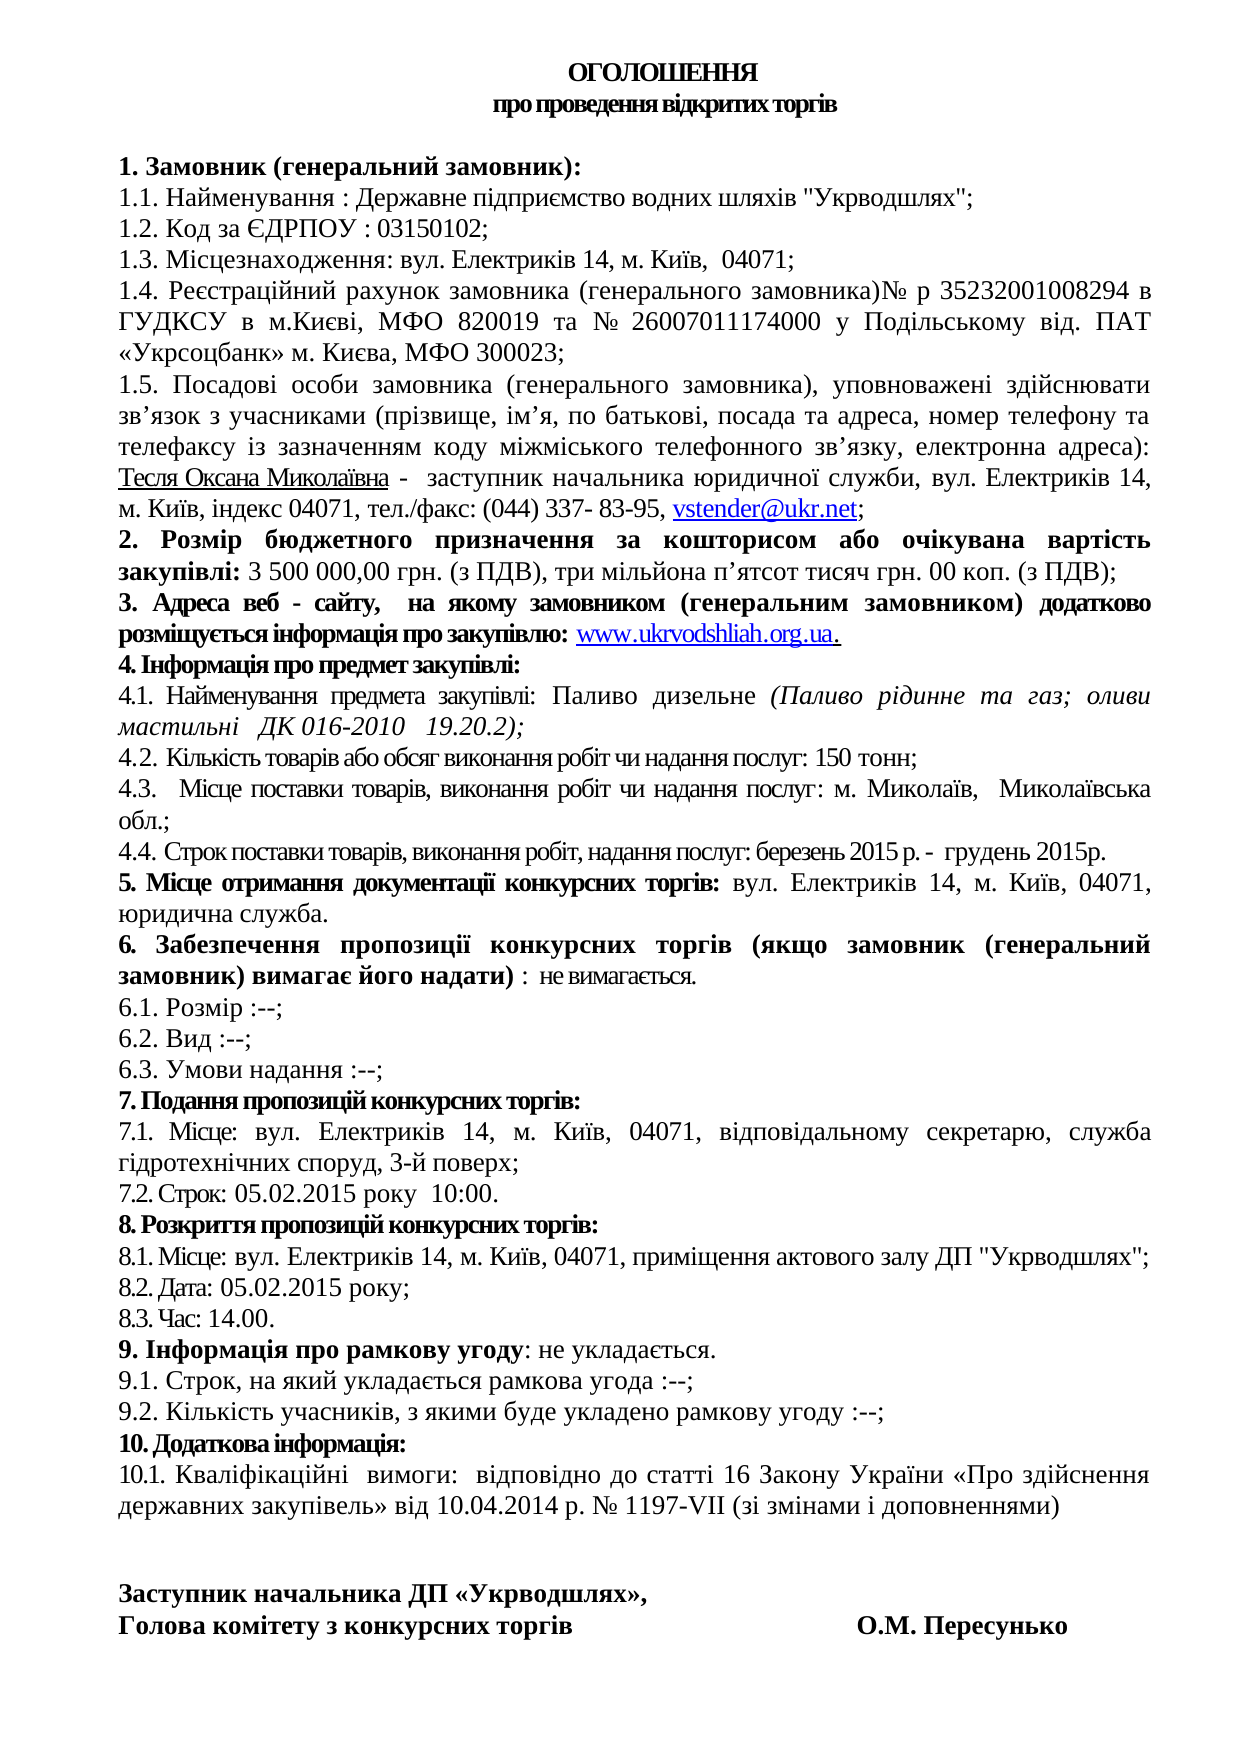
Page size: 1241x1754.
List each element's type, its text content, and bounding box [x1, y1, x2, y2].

text Голова комітету з конкурсних торгів О.М. Пересунько [118, 1609, 1152, 1640]
text 1.5. Посадові особи замовника (генерального замовника), уповноважені здійснювати зв’язок з учасниками (прізвище, ім’я, по батькові, посада та адреса, номер телефону та телефаксу із зазначенням коду міжміського телефонного зв’язку, електронна адреса): Тесля Оксана Миколаївна - заступник начальника юридичної служби, вул. Електриків 14, м. Київ, індекс 04071, тел./факс: (044) 337- 83-95, vstender@ukr.net; [118, 368, 1152, 523]
text ОГОЛОШЕННЯ [118, 56, 1210, 87]
text 1.3. Місцезнаходження: вул. Електриків 14, м. Київ, 04071; [118, 243, 1152, 274]
text 4.2. Кількість товарів або обсяг виконання робіт чи надання послуг: 150 тонн; [118, 741, 1152, 773]
text 8.1. Місце: вул. Електриків 14, м. Київ, 04071, приміщення актового залу ДП "Укрводшлях"; [118, 1240, 1152, 1271]
text 8. Розкриття пропозицій конкурсних торгів: [118, 1209, 1152, 1240]
text 1.4. Реєстраційний рахунок замовника (генерального замовника)№ р 35232001008294 в ГУДКСУ в м.Києві, МФО 820019 та № 26007011174000 у Подільському від. ПАТ «Укрсоцбанк» м. Києва, МФО 300023; [118, 274, 1152, 368]
text 9.1. Строк, на який укладається рамкова угода :--; [118, 1364, 1152, 1396]
text 3. Адреса веб - сайту, на якому замовником (генеральним замовником) додатково розміщується інформація про закупівлю: www.ukrvodshliah.org.ua. [118, 586, 1152, 648]
text 9. Інформація про рамкову угоду: не укладається. [118, 1333, 1152, 1364]
text 10. Додаткова інформація: [118, 1427, 1152, 1458]
text 1.1. Найменування : Державне підприємство водних шляхів "Укрводшлях"; [118, 181, 1152, 212]
text 4.4. Строк поставки товарів, виконання робіт, надання послуг: березень 2015 р. - грудень 2015р. [118, 835, 1152, 866]
text 4. Інформація про предмет закупівлі: [118, 648, 1152, 679]
text 1.2. Код за ЄДРПОУ : 03150102; [118, 212, 1152, 243]
text 9.2. Кількість учасників, з якими буде укладено рамкову угоду :--; [118, 1396, 1152, 1427]
text 8.2. Дата: 05.02.2015 року; [118, 1271, 1152, 1302]
text 4.3. Місце поставки товарів, виконання робіт чи надання послуг: м. Миколаїв, Миколаївська обл.; [118, 773, 1152, 835]
text 7. Подання пропозицій конкурсних торгів: [118, 1084, 1152, 1115]
text 6.1. Розмір :--; [118, 991, 1152, 1022]
text 7.1. Місце: вул. Електриків 14, м. Київ, 04071, відповідальному секретарю, служба гідротехнічних споруд, 3-й поверх; [118, 1115, 1152, 1177]
text 6. Забезпечення пропозиції конкурсних торгів (якщо замовник (генеральний замовник) вимагає його надати) : не вимагається. [118, 928, 1152, 991]
text 6.3. Умови надання :--; [118, 1053, 1152, 1084]
text 1. Замовник (генеральний замовник): [118, 150, 1152, 181]
text 2. Розмір бюджетного призначення за кошторисом або очікувана вартість закупівлі: 3 500 000,00 грн. (з ПДВ), три мільйона п’ятсот тисяч грн. 00 коп. (з ПДВ); [118, 523, 1152, 586]
text 4.1. Найменування предмета закупівлі: Паливо дизельне (Паливо рідинне та газ; оливи мастильні ДК 016-2010 19.20.2); [118, 679, 1152, 741]
text 10.1. Кваліфікаційні вимоги: відповідно до статті 16 Закону України «Про здійснення державних закупівель» від 10.04.2014 р. № 1197-VII (зі змінами і доповненнями) [118, 1458, 1152, 1520]
text 8.3. Час: 14.00. [118, 1302, 1152, 1333]
text про проведення відкритих торгів [118, 87, 1210, 118]
text Заступник начальника ДП «Укрводшлях», [118, 1578, 1152, 1609]
text 6.2. Вид :--; [118, 1022, 1152, 1053]
text 7.2. Строк: 05.02.2015 року 10:00. [118, 1177, 1152, 1209]
text 5. Місце отримання документації конкурсних торгів: вул. Електриків 14, м. Київ, 04071, юридична служба. [118, 866, 1152, 928]
